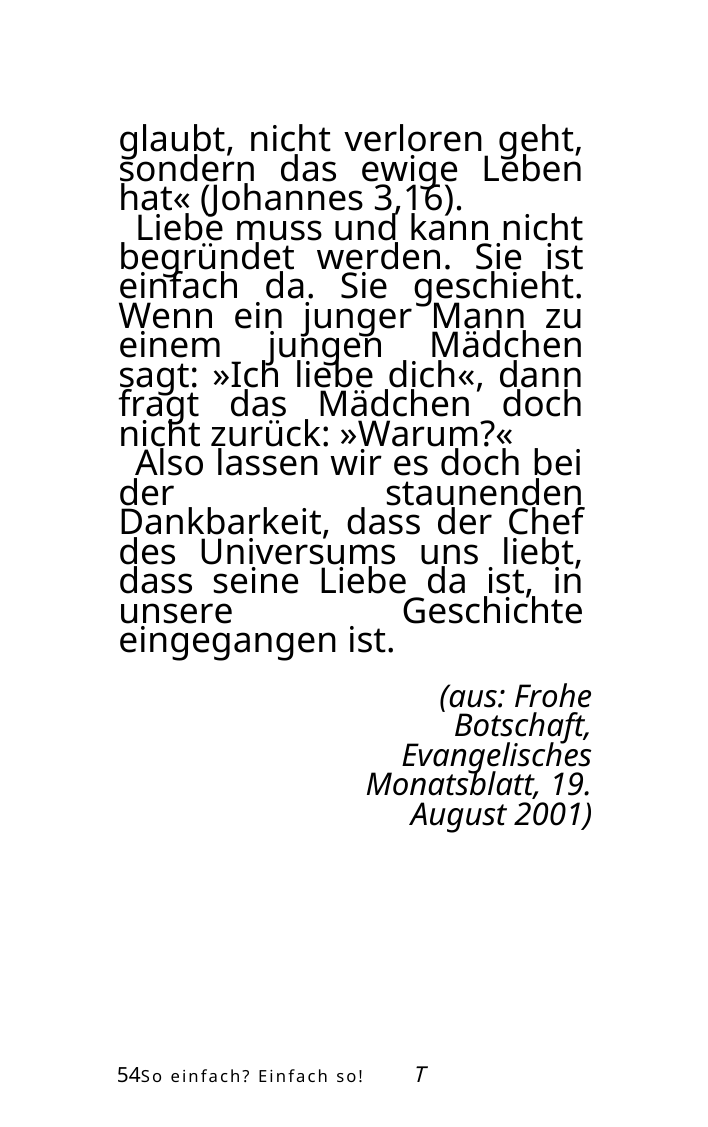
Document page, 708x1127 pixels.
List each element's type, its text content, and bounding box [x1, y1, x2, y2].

text Liebe muss und kann nicht begründet werden. Sie ist einfach da. Sie geschieht. Wenn ein junger Mann zu einem jungen Mädchen sagt: »Ich liebe dich«, dann fragt das Mädchen doch nicht zurück: »Warum?« [118, 216, 584, 452]
text (aus: Frohe Botschaft, Evangelisches Monatsblatt, 19. August 2001) [345, 683, 592, 831]
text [118, 128, 584, 216]
text Also lassen wir es doch bei der staunenden Dankbarkeit, dass der Chef des Universums uns liebt, dass seine Liebe da ist, in unsere Geschichte eingegangen ist. [118, 452, 584, 658]
